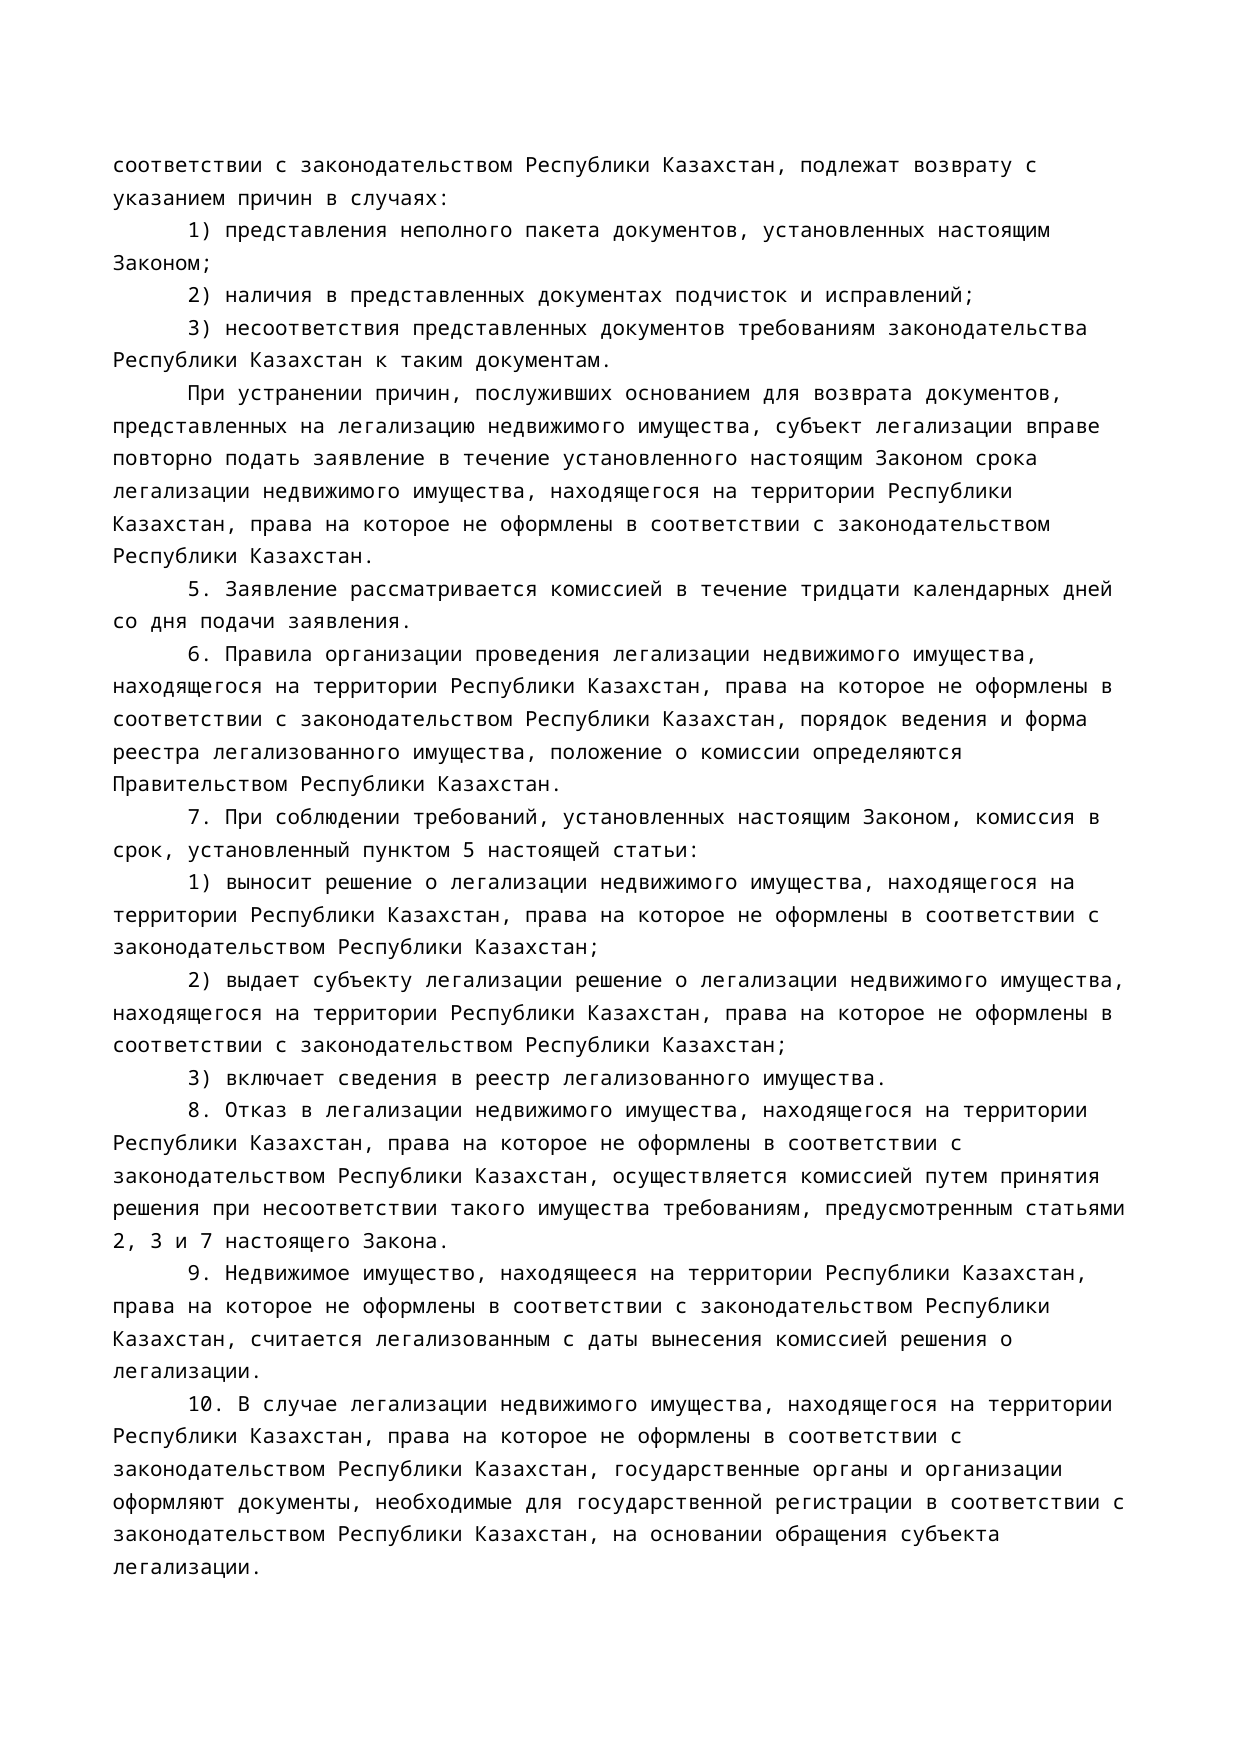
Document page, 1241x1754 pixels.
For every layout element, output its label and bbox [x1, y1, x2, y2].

text [112, 150, 1128, 1580]
